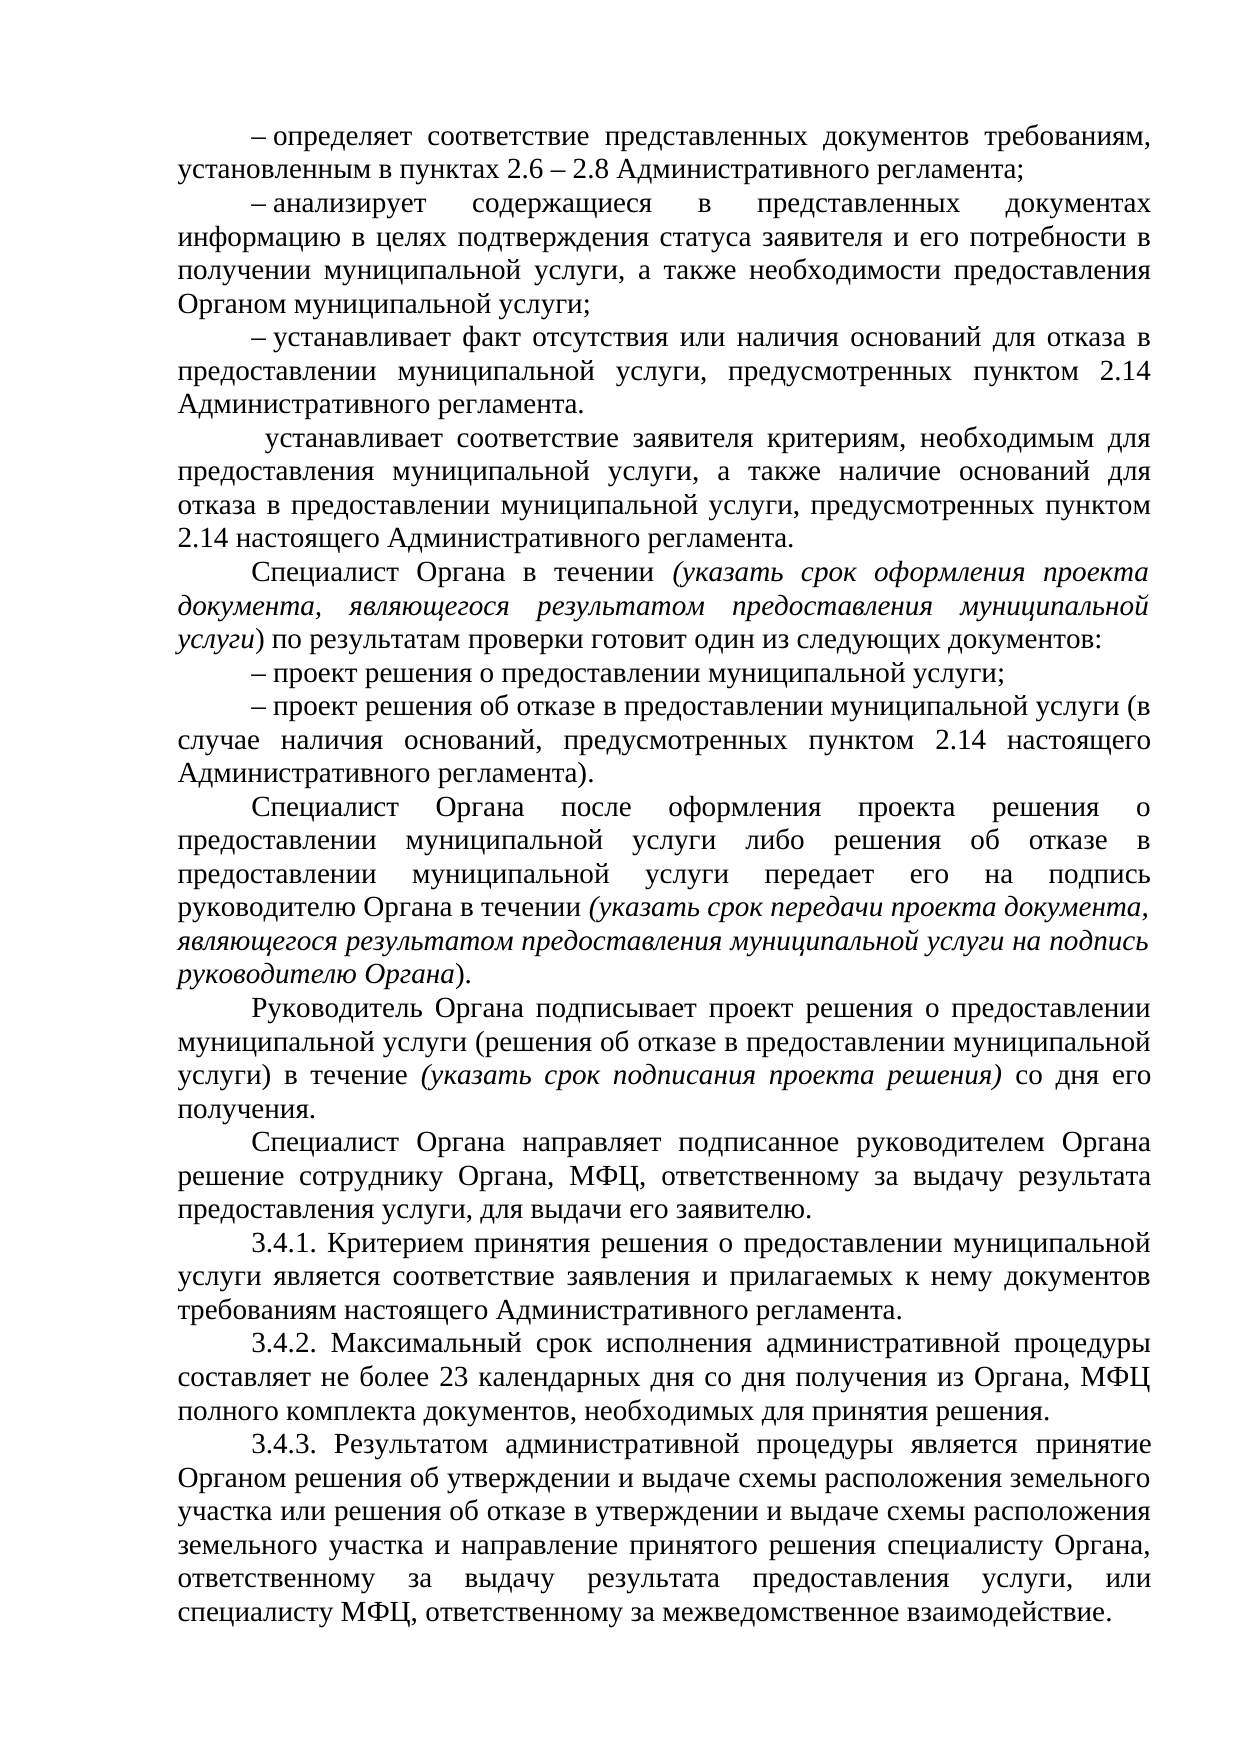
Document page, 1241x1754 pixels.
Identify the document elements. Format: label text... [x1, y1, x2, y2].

text Руководитель Органа подписывает проект решения о предоставлении муниципальной услуги (решения об отказе в предоставлении муниципальной услуги) в течение (указать срок подписания проекта решения) со дня его получения. [177, 990, 1152, 1124]
text – анализирует содержащиеся в представленных документах информацию в целях подтверждения статуса заявителя и его потребности в получении муниципальной услуги, а также необходимости предоставления Органом муниципальной услуги; [177, 185, 1152, 319]
text 3.4.2. Максимальный срок исполнения административной процедуры составляет не более 23 календарных дня со дня получения из Органа, МФЦ полного комплекта документов, необходимых для принятия решения. [177, 1326, 1152, 1426]
text Специалист Органа в течении (указать срок оформления проекта документа, являющегося результатом предоставления муниципальной услуги) по результатам проверки готовит один из следующих документов: [177, 554, 1152, 655]
text – устанавливает факт отсутствия или наличия оснований для отказа в предоставлении муниципальной услуги, предусмотренных пунктом 2.14 Административного регламента. [177, 319, 1152, 420]
text Специалист Органа направляет подписанное руководителем Органа решение сотруднику Органа, МФЦ, ответственному за выдачу результата предоставления услуги, для выдачи его заявителю. [177, 1124, 1152, 1225]
text – проект решения о предоставлении муниципальной услуги; [177, 655, 1152, 688]
text 3.4.1. Критерием принятия решения о предоставлении муниципальной услуги является соответствие заявления и прилагаемых к нему документов требованиям настоящего Административного регламента. [177, 1225, 1152, 1326]
text 3.4.3. Результатом административной процедуры является принятие Органом решения об утверждении и выдаче схемы расположения земельного участка или решения об отказе в утверждении и выдаче схемы расположения земельного участка и направление принятого решения специалисту Органа, ответственному за выдачу результата предоставления услуги, или специалисту МФЦ, ответственному за межведомственное взаимодействие. [177, 1426, 1152, 1627]
text устанавливает соответствие заявителя критериям, необходимым для предоставления муниципальной услуги, а также наличие оснований для отказа в предоставлении муниципальной услуги, предусмотренных пунктом 2.14 настоящего Административного регламента. [177, 420, 1152, 554]
text Специалист Органа после оформления проекта решения о предоставлении муниципальной услуги либо решения об отказе в предоставлении муниципальной услуги передает его на подпись руководителю Органа в течении (указать срок передачи проекта документа, являющегося результатом предоставления муниципальной услуги на подпись руководителю Органа). [177, 789, 1152, 990]
text – определяет соответствие представленных документов требованиям, установленным в пунктах 2.6 – 2.8 Административного регламента; [177, 118, 1152, 185]
text – проект решения об отказе в предоставлении муниципальной услуги (в случае наличия оснований, предусмотренных пунктом 2.14 настоящего Административного регламента). [177, 688, 1152, 789]
